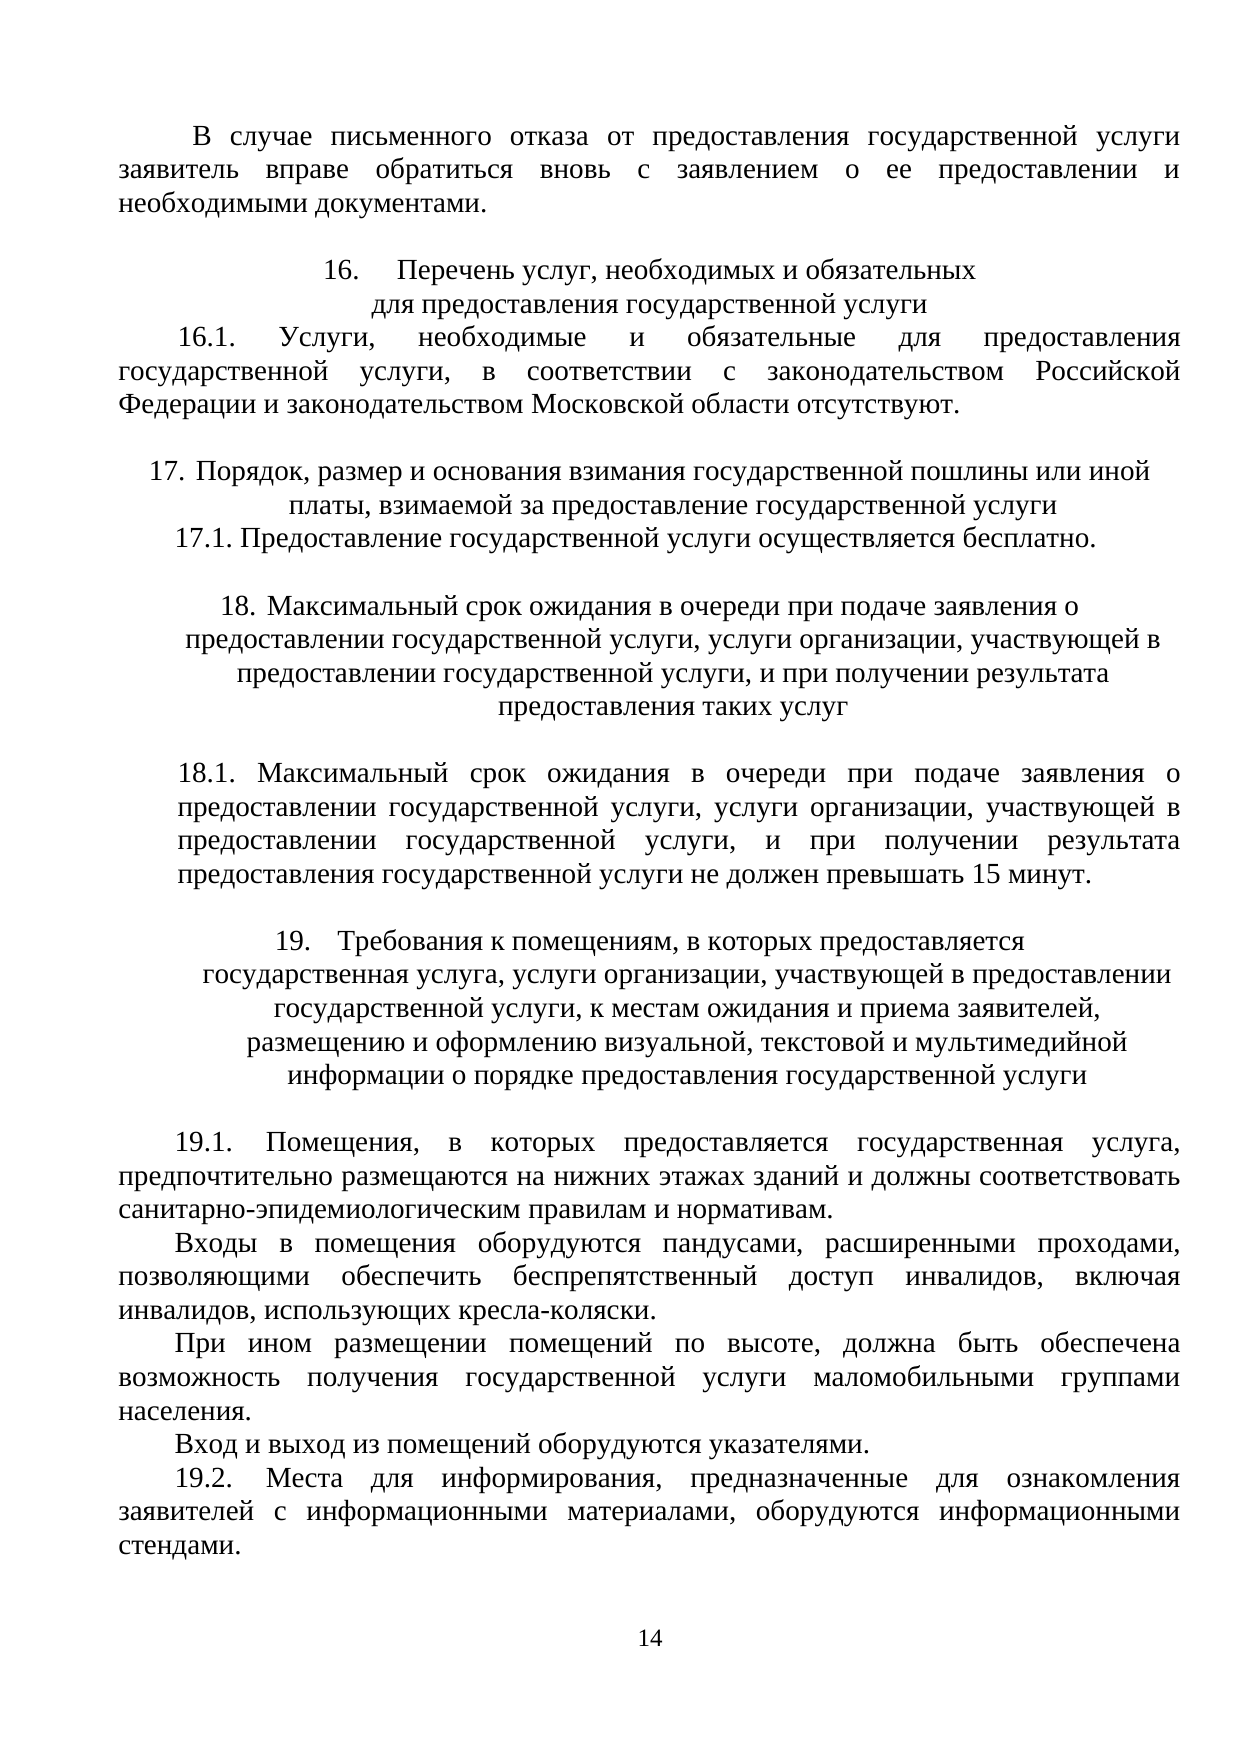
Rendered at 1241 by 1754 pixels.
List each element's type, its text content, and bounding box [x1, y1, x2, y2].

text Входы в помещения оборудуются пандусами, расширенными проходами, позволяющими обеспечить беспрепятственный доступ инвалидов, включая инвалидов, использующих кресла-коляски. [118, 1225, 1181, 1326]
list Максимальный срок ожидания в очереди при подаче заявления о предоставлении государственной услуги, услуги организации, участвующей в предоставлении государственной услуги, и при получении результата предоставления таких услуг [118, 588, 1181, 722]
text 16.1. Услуги, необходимые и обязательные для предоставления государственной услуги, в соответствии с законодательством Российской Федерации и законодательством Московской области отсутствуют. [118, 319, 1181, 420]
text государственная услуга, услуги организации, участвующей в предоставлении государственной услуги, к местам ожидания и приема заявителей, размещению и оформлению визуальной, текстовой и мультимедийной информации о порядке предоставления государственной услуги [193, 957, 1181, 1091]
text 18.1. Максимальный срок ожидания в очереди при подаче заявления о предоставлении государственной услуги, услуги организации, участвующей в предоставлении государственной услуги, и при получении результата предоставления государственной услуги не должен превышать 15 минут. [177, 755, 1181, 889]
text Вход и выход из помещений оборудуются указателями. [174, 1426, 1181, 1460]
text 17.1. Предоставление государственной услуги осуществляется бесплатно. [118, 521, 1181, 554]
list Требования к помещениям, в которых предоставляется [118, 923, 1181, 957]
list Порядок, размер и основания взимания государственной пошлины или иной платы, взимаемой за предоставление государственной услуги [118, 453, 1181, 521]
list Места для информирования, предназначенные для ознакомления заявителей с информационными материалами, оборудуются информационными стендами. [118, 1460, 1181, 1560]
list Помещения, в которых предоставляется государственная услуга, предпочтительно размещаются на нижних этажах зданий и должны соответствовать санитарно-эпидемиологическим правилам и нормативам. [118, 1124, 1181, 1225]
list Перечень услуг, необходимых и обязательных [118, 252, 1181, 286]
text При ином размещении помещений по высоте, должна быть обеспечена возможность получения государственной услуги маломобильными группами населения. [118, 1326, 1181, 1426]
text В случае письменного отказа от предоставления государственной услуги заявитель вправе обратиться вновь с заявлением о ее предоставлении и необходимыми документами. [118, 118, 1181, 219]
text для предоставления государственной услуги [118, 286, 1181, 319]
